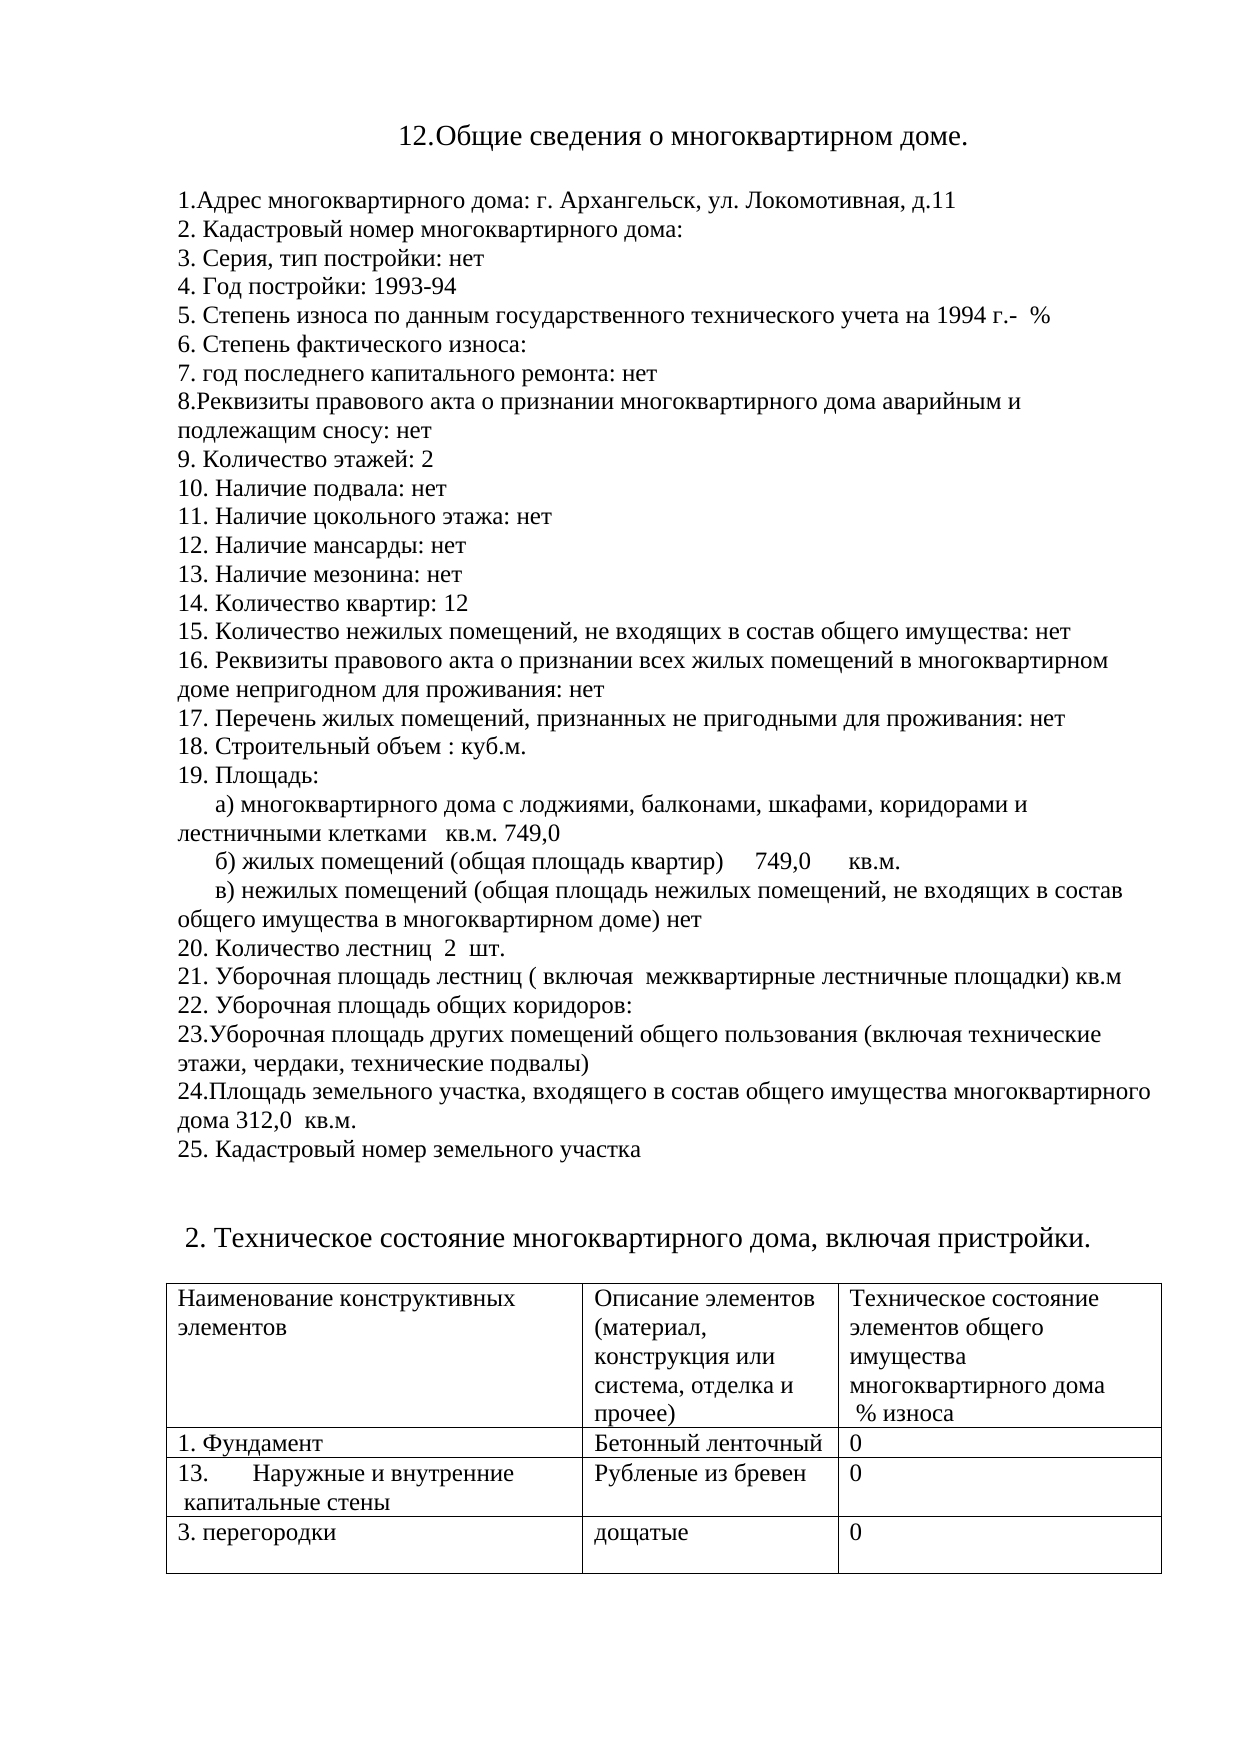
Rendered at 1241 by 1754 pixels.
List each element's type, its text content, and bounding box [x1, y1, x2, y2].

table_cell Рубленые из бревен [583, 1458, 838, 1516]
text 5. Степень износа по данным государственного технического учета на .- % [177, 300, 1152, 329]
table_cell 0 [839, 1517, 1161, 1573]
text 3. Серия, тип постройки: нет [177, 243, 1152, 271]
text 2. Техническое состояние многоквартирного дома, включая пристройки. [177, 1220, 1152, 1254]
table_header Техническое состояние элементов общего имущества многоквартирного дома % износа [839, 1284, 1161, 1427]
table_cell 1. Фундамент [167, 1428, 582, 1457]
text 24.Площадь земельного участка, входящего в состав общего имущества многоквартирного дома 312,0 кв.м. [177, 1076, 1152, 1134]
text 14. Количество квартир: 12 [177, 588, 1152, 616]
table_cell 0 [839, 1458, 1161, 1516]
text 2. Кадастровый номер многоквартирного дома: [177, 214, 1152, 243]
text 25. Кадастровый номер земельного участка [177, 1134, 1152, 1163]
text б) жилых помещений (общая площадь квартир) 749,0 кв.м. [177, 846, 1152, 875]
table_cell Бетонный ленточный [583, 1428, 838, 1457]
table_header Наименование конструктивных элементов [167, 1284, 582, 1427]
text 16. Реквизиты правового акта о признании всех жилых помещений в многоквартирном доме непригодном для проживания: нет [177, 645, 1152, 703]
text 7. год последнего капитального ремонта: нет [177, 358, 1152, 386]
text 22. Уборочная площадь общих коридоров: [177, 990, 1152, 1019]
text 8.Реквизиты правового акта о признании многоквартирного дома аварийным и подлежащим сносу: нет [177, 386, 1152, 444]
table_cell 3. перегородки [167, 1517, 582, 1573]
text 20. Количество лестниц 2 шт. [177, 933, 1152, 961]
text 1.Адрес многоквартирного дома: г. Архангельск, ул. Локомотивная, д.11 [177, 185, 1152, 214]
text 4. Год постройки: 1993-94 [177, 271, 1152, 300]
text 15. Количество нежилых помещений, не входящих в состав общего имущества: нет [177, 616, 1152, 645]
text 21. Уборочная площадь лестниц ( включая межквартирные лестничные площадки) кв.м [177, 961, 1152, 990]
text 17. Перечень жилых помещений, признанных не пригодными для проживания: нет [177, 703, 1152, 731]
text в) нежилых помещений (общая площадь нежилых помещений, не входящих в состав общего имущества в многоквартирном доме) нет [177, 875, 1152, 933]
text 12. Наличие мансарды: нет [177, 530, 1152, 559]
table_header Описание элементов (материал, конструкция или система, отделка и прочее) [583, 1284, 838, 1427]
list Общие сведения о многоквартирном доме. [215, 118, 1152, 152]
text 6. Степень фактического износа: [177, 329, 1152, 358]
text а) многоквартирного дома с лоджиями, балконами, шкафами, коридорами и лестничными клетками кв.м. 749,0 [177, 789, 1152, 846]
table_cell дощатые [583, 1517, 838, 1573]
text 9. Количество этажей: 2 [177, 444, 1152, 473]
text 19. Площадь: [177, 760, 1152, 789]
text 18. Строительный объем : куб.м. [177, 731, 1152, 760]
text 11. Наличие цокольного этажа: нет [177, 501, 1152, 530]
text 23.Уборочная площадь других помещений общего пользования (включая технические этажи, чердаки, технические подвалы) [177, 1019, 1152, 1076]
table_cell 0 [839, 1428, 1161, 1457]
table_cell Наружные и внутренние капитальные стены [167, 1458, 582, 1516]
text 13. Наличие мезонина: нет [177, 559, 1152, 588]
text 10. Наличие подвала: нет [177, 473, 1152, 501]
